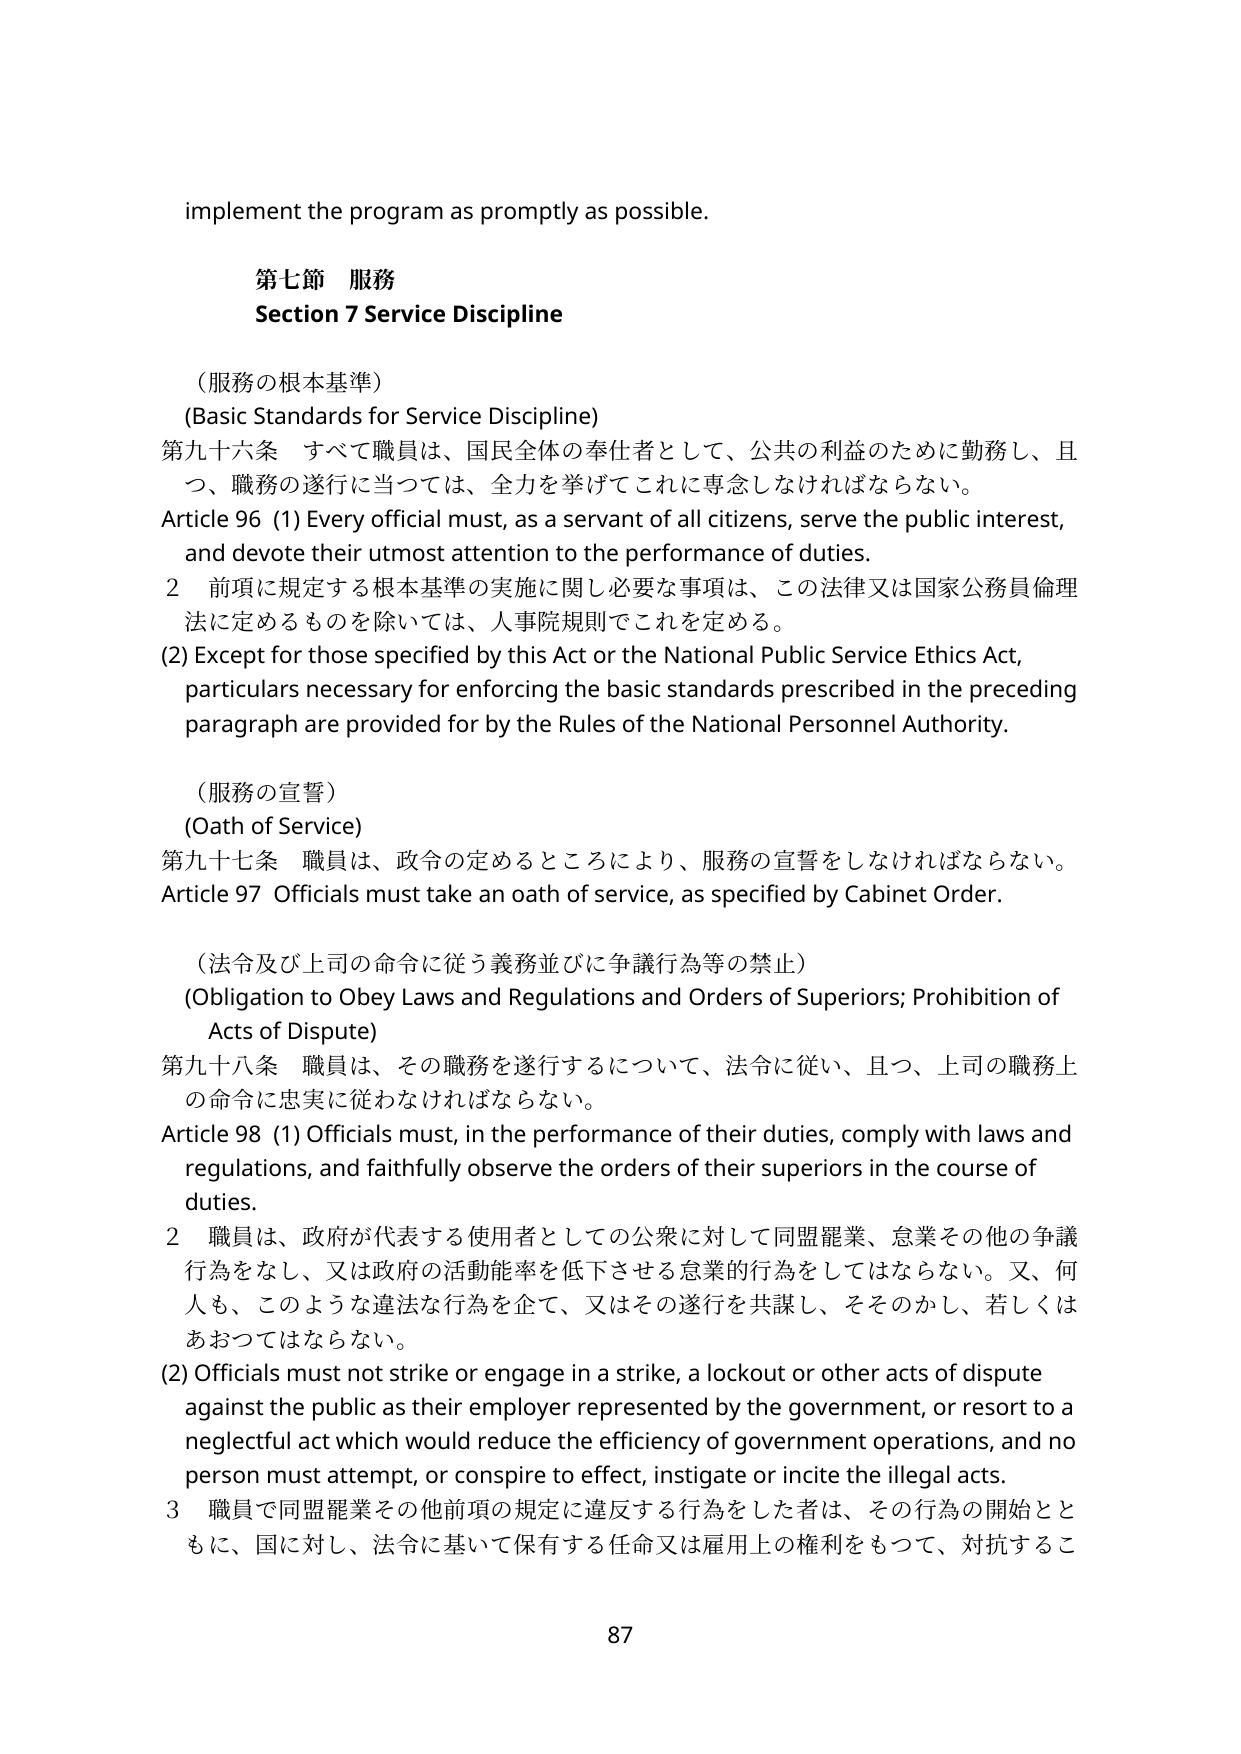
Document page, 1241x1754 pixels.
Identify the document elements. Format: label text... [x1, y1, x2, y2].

text （法令及び上司の命令に従う義務並びに争議行為等の禁止） [184, 945, 1079, 979]
text Article 96 (1) Every official must, as a servant of all citizens, serve the public interest, and devote their utmost attention to the performance of duties. [161, 501, 1079, 569]
text 第九十七条 職員は、政令の定めるところにより、服務の宣誓をしなければならない。 [161, 843, 1079, 877]
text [161, 194, 1079, 228]
text Section 7 Service Discipline [253, 296, 1079, 330]
text (Oath of Service) [184, 809, 1079, 843]
text (Obligation to Obey Laws and Regulations and Orders of Superiors; Prohibition of Acts of Dispute) [184, 979, 1079, 1048]
text (2) Except for those specified by this Act or the National Public Service Ethics Act, particulars necessary for enforcing the basic standards prescribed in the preceding paragraph are provided for by the Rules of the National Personnel Authority. [161, 638, 1079, 740]
text 第九十六条 すべて職員は、国民全体の奉仕者として、公共の利益のために勤務し、且つ、職務の遂行に当つては、全力を挙げてこれに専念しなければならない。 [161, 433, 1079, 501]
text (Basic Standards for Service Discipline) [184, 399, 1079, 433]
text （服務の根本基準） [184, 364, 1079, 399]
text Article 97 Officials must take an oath of service, as specified by Cabinet Order. [161, 877, 1079, 911]
text 第七節 服務 [253, 262, 1079, 296]
text （服務の宣誓） [184, 774, 1079, 809]
text ２ 職員は、政府が代表する使用者としての公衆に対して同盟罷業、怠業その他の争議行為をなし、又は政府の活動能率を低下させる怠業的行為をしてはならない。又、何人も、このような違法な行為を企て、又はその遂行を共謀し、そそのかし、若しくはあおつてはならない。 [161, 1219, 1079, 1355]
text 第九十八条 職員は、その職務を遂行するについて、法令に従い、且つ、上司の職務上の命令に忠実に従わなければならない。 [161, 1048, 1079, 1116]
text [161, 1492, 1079, 1560]
text Article 98 (1) Officials must, in the performance of their duties, comply with laws and regulations, and faithfully observe the orders of their superiors in the course of duties. [161, 1116, 1079, 1219]
text (2) Officials must not strike or engage in a strike, a lockout or other acts of dispute against the public as their employer represented by the government, or resort to a neglectful act which would reduce the efficiency of government operations, and no person must attempt, or conspire to effect, instigate or incite the illegal acts. [161, 1355, 1079, 1492]
text ２ 前項に規定する根本基準の実施に関し必要な事項は、この法律又は国家公務員倫理法に定めるものを除いては、人事院規則でこれを定める。 [161, 569, 1079, 638]
